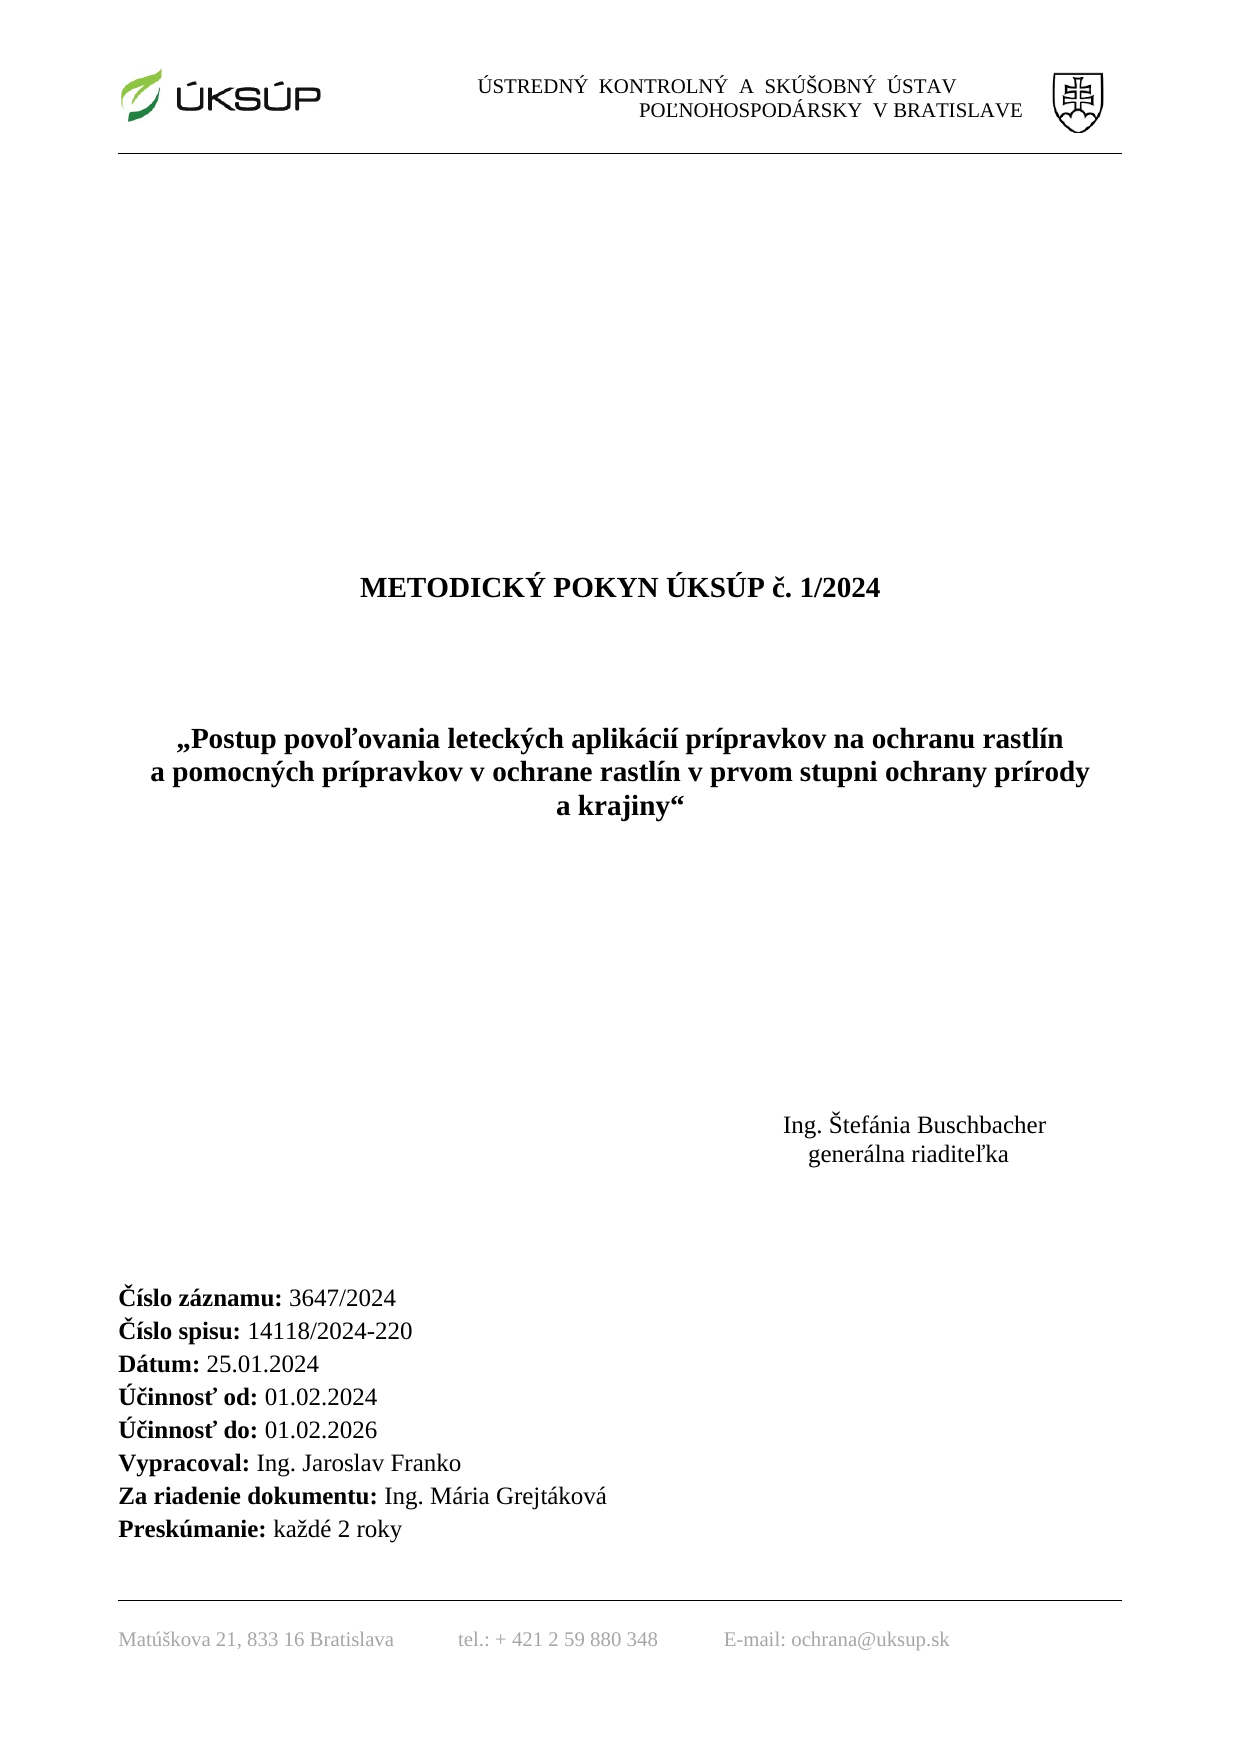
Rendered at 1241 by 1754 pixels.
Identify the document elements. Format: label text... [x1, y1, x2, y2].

picture [1044, 70, 1107, 133]
text Číslo spisu: 14118/2024-220 [118, 1316, 1122, 1345]
picture [120, 68, 324, 122]
text Účinnosť do: 01.02.2026 [118, 1415, 1122, 1444]
text Účinnosť od: 01.02.2024 [118, 1382, 1122, 1411]
text Číslo záznamu: 3647/2024 [118, 1283, 1122, 1312]
text Ing. Štefánia Buschbacher [118, 1111, 1122, 1139]
text METODICKÝ POKYN ÚKSÚP č. 1/2024 [118, 570, 1122, 604]
text „Postup povoľovania leteckých aplikácií prípravkov na ochranu rastlín a pomocných prípravkov v ochrane rastlín v prvom stupni ochrany prírody a krajiny“ [118, 721, 1122, 821]
text Vypracoval: Ing. Jaroslav Franko [118, 1448, 1122, 1477]
text Za riadenie dokumentu: Ing. Mária Grejtáková [118, 1481, 1122, 1510]
text Preskúmanie: každé 2 roky [118, 1514, 1122, 1543]
text Dátum: 25.01.2024 [118, 1349, 1122, 1378]
text generálna riaditeľka [118, 1139, 1122, 1168]
